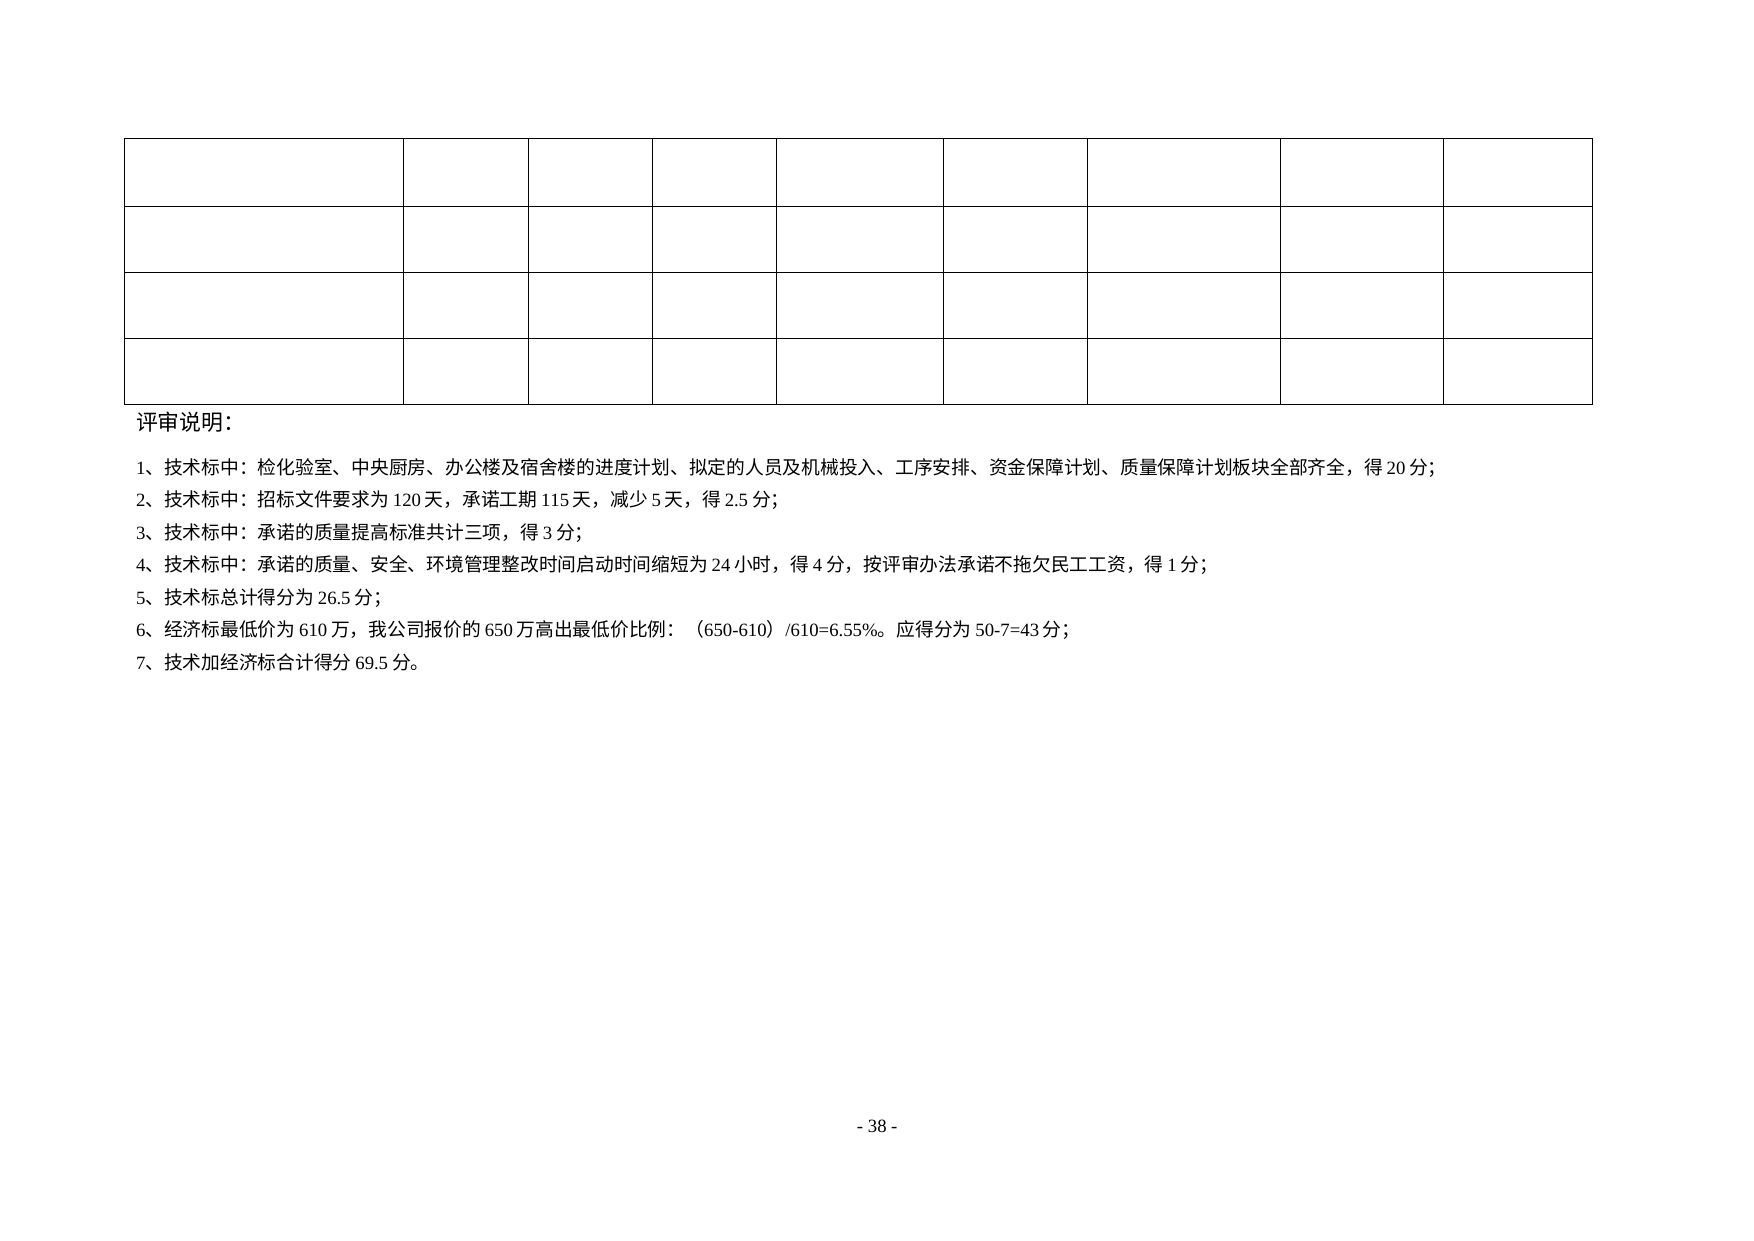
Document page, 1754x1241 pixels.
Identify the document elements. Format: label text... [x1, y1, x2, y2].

list 技术标中：检化验室、中央厨房、办公楼及宿舍楼的进度计划、拟定的人员及机械投入、工序安排、资金保障计划、质量保障计划板块全部齐全，得20分； [136, 450, 1618, 482]
list 经济标最低价为610万，我公司报价的650万高出最低价比例：（650-610）/610=6.55%。应得分为50-7=43分； [136, 612, 1618, 645]
table_cell [777, 273, 943, 338]
table_cell [944, 139, 1087, 206]
table_cell [1281, 207, 1443, 272]
table_cell [1444, 207, 1592, 272]
table_cell [777, 339, 943, 404]
table_cell [404, 339, 528, 404]
list 技术标中：招标文件要求为120天，承诺工期115天，减少5天，得2.5分； [136, 482, 1618, 515]
list 技术标中：承诺的质量提高标准共计三项，得3分； [136, 515, 1618, 547]
table_cell [1088, 207, 1280, 272]
table_cell [1281, 139, 1443, 206]
table_cell [125, 273, 403, 338]
table_cell [529, 273, 652, 338]
table_cell [1088, 339, 1280, 404]
table_cell [125, 139, 403, 206]
table_cell [404, 139, 528, 206]
table_cell [653, 339, 776, 404]
table_cell [1444, 273, 1592, 338]
table_cell [529, 207, 652, 272]
list 技术标中：承诺的质量、安全、环境管理整改时间启动时间缩短为24小时，得4分，按评审办法承诺不拖欠民工工资，得1分； [136, 547, 1618, 580]
text 评审说明： [136, 405, 1618, 437]
table_cell [653, 139, 776, 206]
table_cell [125, 207, 403, 272]
table_cell [529, 339, 652, 404]
table_cell [125, 339, 403, 404]
table_cell [1088, 139, 1280, 206]
table_cell [944, 273, 1087, 338]
table_cell [944, 339, 1087, 404]
table_cell [944, 207, 1087, 272]
table_cell [404, 273, 528, 338]
table_cell [1281, 273, 1443, 338]
list 技术标总计得分为26.5分； [136, 580, 1618, 612]
table_cell [1444, 139, 1592, 206]
table_cell [529, 139, 652, 206]
table_cell [653, 207, 776, 272]
table_cell [1281, 339, 1443, 404]
table_cell [777, 139, 943, 206]
table_cell [1088, 273, 1280, 338]
table_cell [1444, 339, 1592, 404]
table_cell [653, 273, 776, 338]
list 技术加经济标合计得分69.5分。 [136, 645, 1618, 677]
table_cell [777, 207, 943, 272]
table_cell [404, 207, 528, 272]
